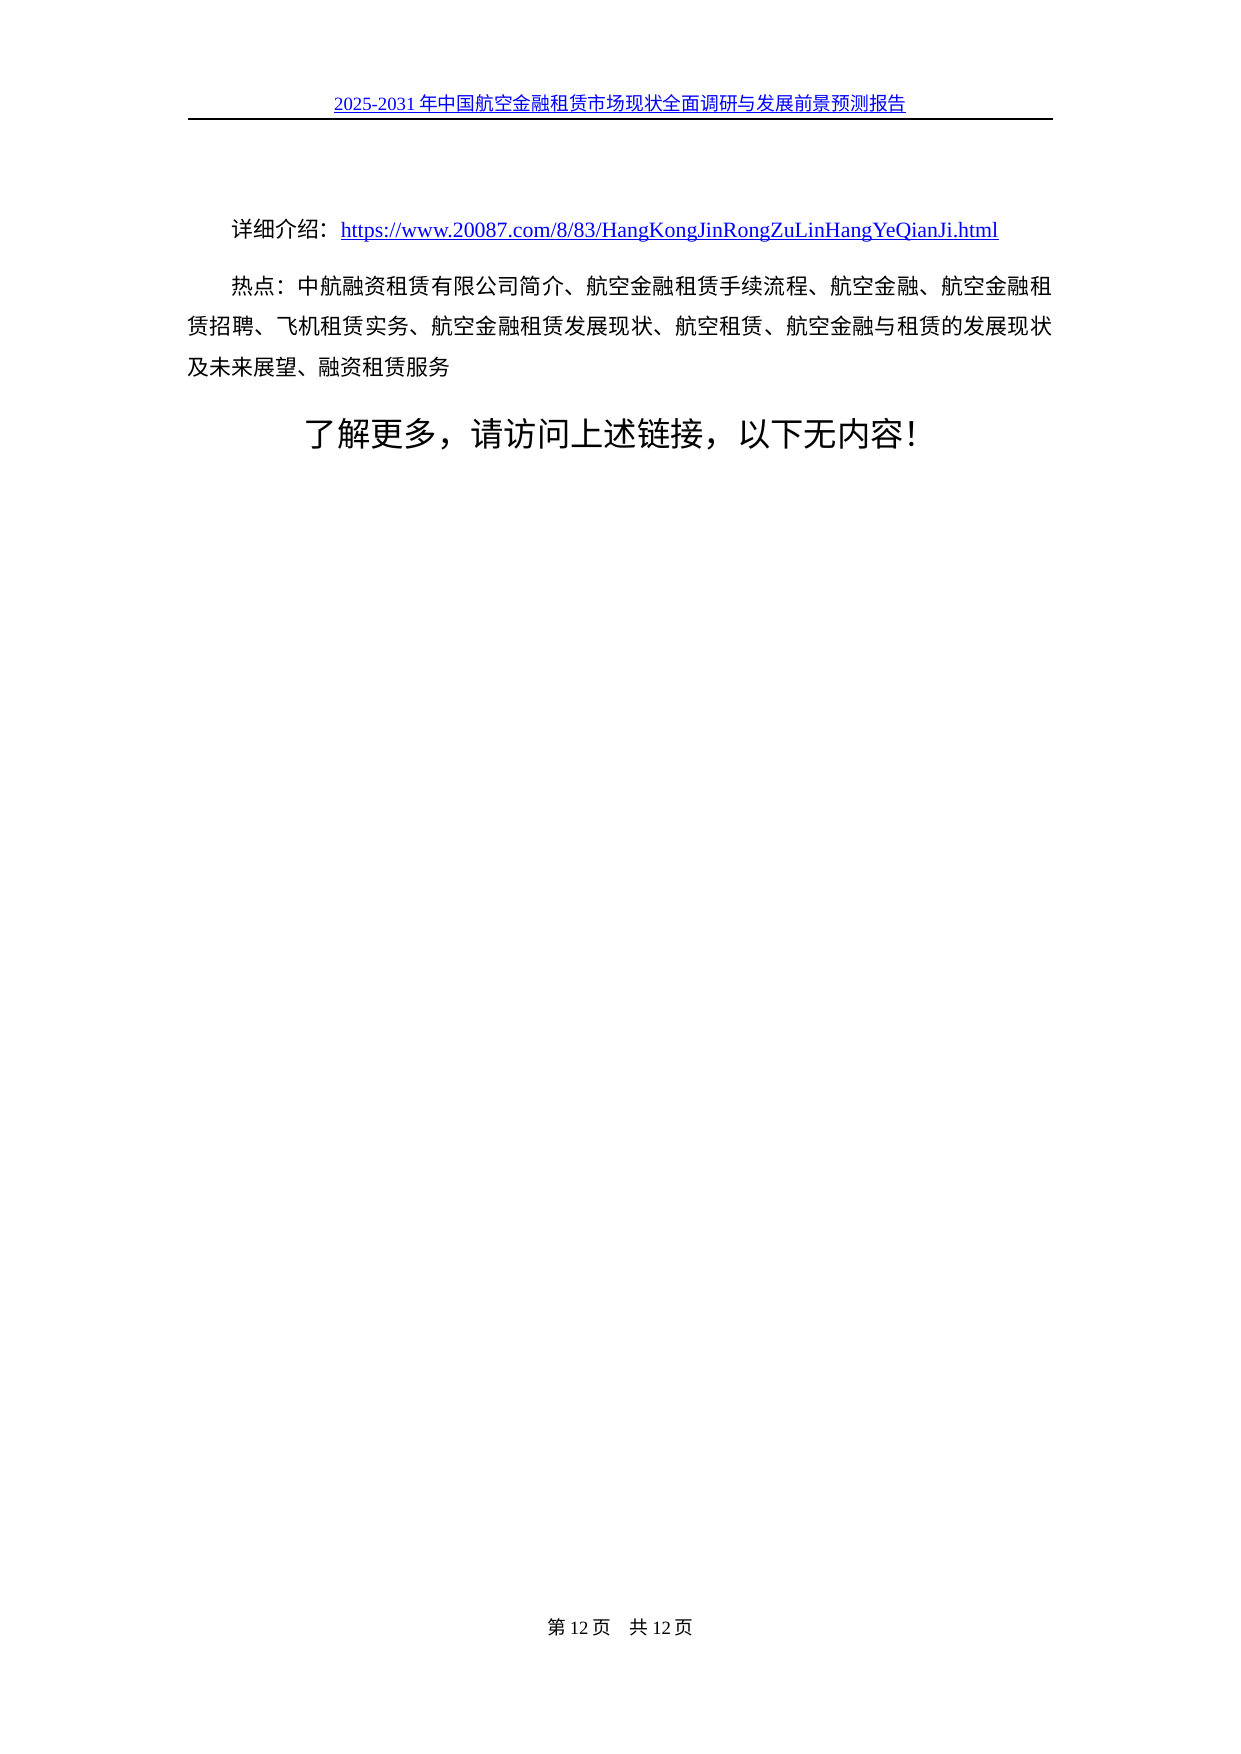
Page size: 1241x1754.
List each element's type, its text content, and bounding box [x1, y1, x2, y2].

title 了解更多，请访问上述链接，以下无内容！ [187, 399, 1053, 464]
text 详细介绍：https://www.20087.com/8/83/HangKongJinRongZuLinHangYeQianJi.html [187, 212, 1053, 244]
text 热点：中航融资租赁有限公司简介、航空金融租赁手续流程、航空金融、航空金融租赁招聘、飞机租赁实务、航空金融租赁发展现状、航空租赁、航空金融与租赁的发展现状及未来展望、融资租赁服务 [187, 268, 1053, 382]
